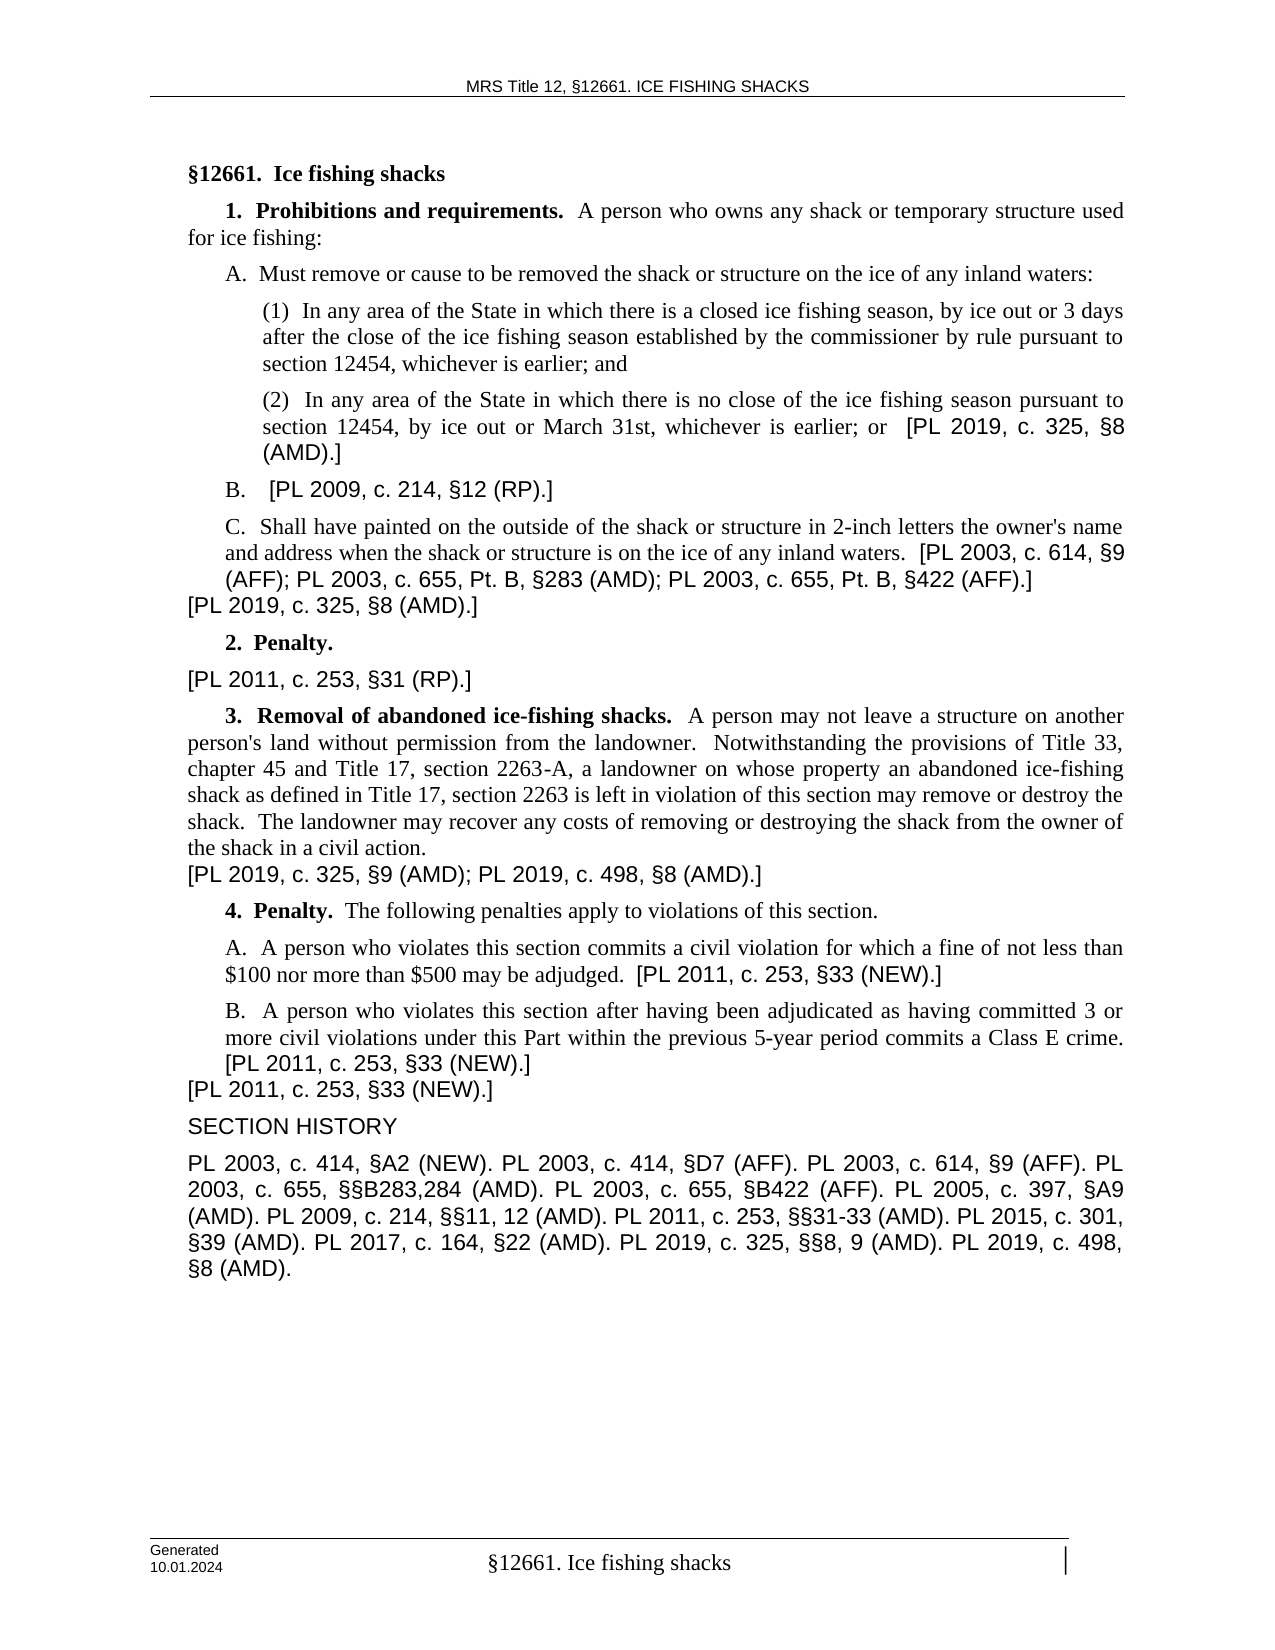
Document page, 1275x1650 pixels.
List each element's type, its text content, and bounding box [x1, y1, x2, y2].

text 2. Penalty. [187, 629, 1125, 655]
text C. Shall have painted on the outside of the shack or structure in 2-inch letters the owner's name and address when the shack or structure is on the ice of any inland waters. [PL 2003, c. 614, §9 (AFF); PL 2003, c. 655, Pt. B, §283 (AMD); PL 2003, c. 655, Pt. B, §422 (AFF).] [225, 513, 1125, 592]
text [PL 2011, c. 253, §31 (RP).] [187, 666, 1125, 692]
text (1) In any area of the State in which there is a closed ice fishing season, by ice out or 3 days after the close of the ice fishing season established by the commissioner by rule pursuant to section 12454, whichever is earlier; and [262, 297, 1125, 376]
text SECTION HISTORY [187, 1113, 1125, 1139]
text B. A person who violates this section after having been adjudicated as having committed 3 or more civil violations under this Part within the previous 5-year period commits a Class E crime. [PL 2011, c. 253, §33 (NEW).] [225, 997, 1125, 1076]
text §12661. Ice fishing shacks [187, 160, 1125, 187]
text PL 2003, c. 414, §A2 (NEW). PL 2003, c. 414, §D7 (AFF). PL 2003, c. 614, §9 (AFF). PL 2003, c. 655, §§B283,284 (AMD). PL 2003, c. 655, §B422 (AFF). PL 2005, c. 397, §A9 (AMD). PL 2009, c. 214, §§11, 12 (AMD). PL 2011, c. 253, §§31-33 (AMD). PL 2015, c. 301, §39 (AMD). PL 2017, c. 164, §22 (AMD). PL 2019, c. 325, §§8, 9 (AMD). PL 2019, c. 498, §8 (AMD). [187, 1150, 1125, 1282]
text 1. Prohibitions and requirements. A person who owns any shack or temporary structure used for ice fishing: [187, 197, 1125, 250]
text B. [PL 2009, c. 214, §12 (RP).] [225, 476, 1125, 503]
text 4. Penalty. The following penalties apply to violations of this section. [187, 897, 1125, 924]
text 3. Removal of abandoned ice-fishing shacks. A person may not leave a structure on another person's land without permission from the landowner. Notwithstanding the provisions of Title 33, chapter 45 and Title 17, section 2263‑A, a landowner on whose property an abandoned ice-fishing shack as defined in Title 17, section 2263 is left in violation of this section may remove or destroy the shack. The landowner may recover any costs of removing or destroying the shack from the owner of the shack in a civil action. [187, 702, 1125, 861]
text [PL 2011, c. 253, §33 (NEW).] [187, 1076, 1125, 1103]
text [PL 2019, c. 325, §9 (AMD); PL 2019, c. 498, §8 (AMD).] [187, 861, 1125, 887]
text (2) In any area of the State in which there is no close of the ice fishing season pursuant to section 12454, by ice out or March 31st, whichever is earlier; or [PL 2019, c. 325, §8 (AMD).] [262, 387, 1125, 466]
text [PL 2019, c. 325, §8 (AMD).] [187, 592, 1125, 618]
text A. A person who violates this section commits a civil violation for which a fine of not less than $100 nor more than $500 may be adjudged. [PL 2011, c. 253, §33 (NEW).] [225, 934, 1125, 987]
text A. Must remove or cause to be removed the shack or structure on the ice of any inland waters: [225, 260, 1125, 287]
